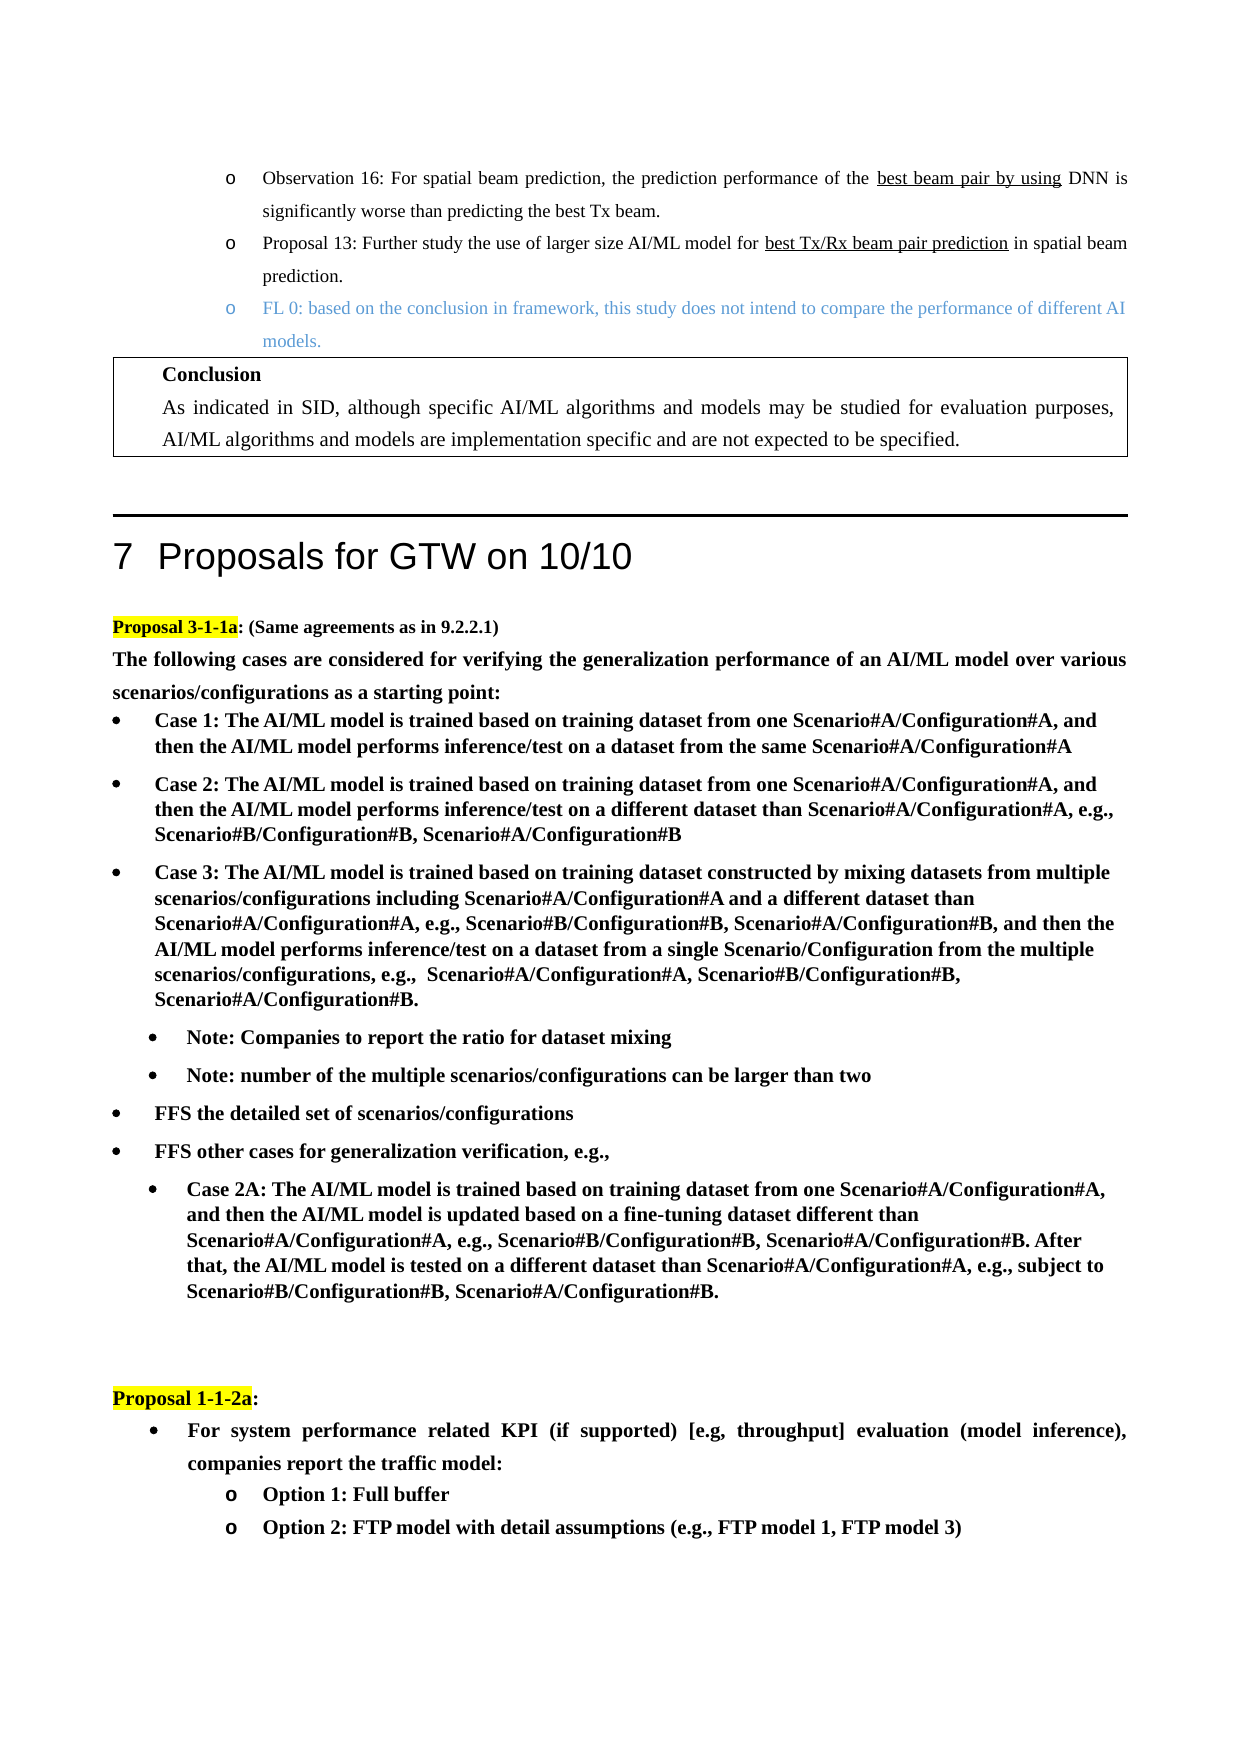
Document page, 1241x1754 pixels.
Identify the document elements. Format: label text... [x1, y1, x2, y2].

list FL 0: based on the conclusion in framework, this study does not intend to compare the performance of different AI models. [225, 292, 1128, 357]
list Case 2: The AI/ML model is trained based on training dataset from one Scenario#A/Configuration#A, and then the AI/ML model performs inference/test on a different dataset than Scenario#A/Configuration#A, e.g., Scenario#B/Configuration#B, Scenario#A/Configuration#B [112, 771, 1128, 846]
list Case 2A: The AI/ML model is trained based on training dataset from one Scenario#A/Configuration#A, and then the AI/ML model is updated based on a fine-tuning dataset different than Scenario#A/Configuration#A, e.g., Scenario#B/Configuration#B, Scenario#A/Configuration#B. After that, the AI/ML model is tested on a different dataset than Scenario#A/Configuration#A, e.g., subject to Scenario#B/Configuration#B, Scenario#A/Configuration#B. [149, 1177, 1128, 1303]
list Case 3: The AI/ML model is trained based on training dataset constructed by mixing datasets from multiple scenarios/configurations including Scenario#A/Configuration#A and a different dataset than Scenario#A/Configuration#A, e.g., Scenario#B/Configuration#B, Scenario#A/Configuration#B, and then the AI/ML model performs inference/test on a dataset from a single Scenario/Configuration from the multiple scenarios/configurations, e.g., Scenario#A/Configuration#A, Scenario#B/Configuration#B, Scenario#A/Configuration#B. [112, 860, 1128, 1011]
list Note: Companies to report the ratio for dataset mixing [149, 1025, 1128, 1049]
list Option 2: FTP model with detail assumptions (e.g., FTP model 1, FTP model 3) [225, 1511, 1128, 1544]
list Option 1: Full buffer [225, 1479, 1128, 1511]
list Note: number of the multiple scenarios/configurations can be larger than two [149, 1063, 1128, 1087]
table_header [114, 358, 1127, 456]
text The following cases are considered for verifying the generalization performance of an AI/ML model over various scenarios/configurations as a starting point: [112, 643, 1128, 708]
text Proposal 3-1-1a: (Same agreements as in 9.2.2.1) [112, 611, 1128, 643]
subtitle Proposals for GTW on 10/10 [112, 515, 1128, 588]
text Proposal 1-1-2a: [112, 1381, 1128, 1414]
list Case 1: The AI/ML model is trained based on training dataset from one Scenario#A/Configuration#A, and then the AI/ML model performs inference/test on a dataset from the same Scenario#A/Configuration#A [112, 708, 1128, 758]
list Proposal 13: Further study the use of larger size AI/ML model for best Tx/Rx beam pair prediction in spatial beam prediction. [225, 227, 1128, 292]
list FFS the detailed set of scenarios/configurations [112, 1101, 1128, 1125]
list For system performance related KPI (if supported) [e.g, throughput] evaluation (model inference), companies report the traffic model: [150, 1414, 1128, 1479]
list FFS other cases for generalization verification, e.g., [112, 1139, 1128, 1163]
list Observation 16: For spatial beam prediction, the prediction performance of the best beam pair by using DNN is significantly worse than predicting the best Tx beam. [225, 162, 1128, 227]
